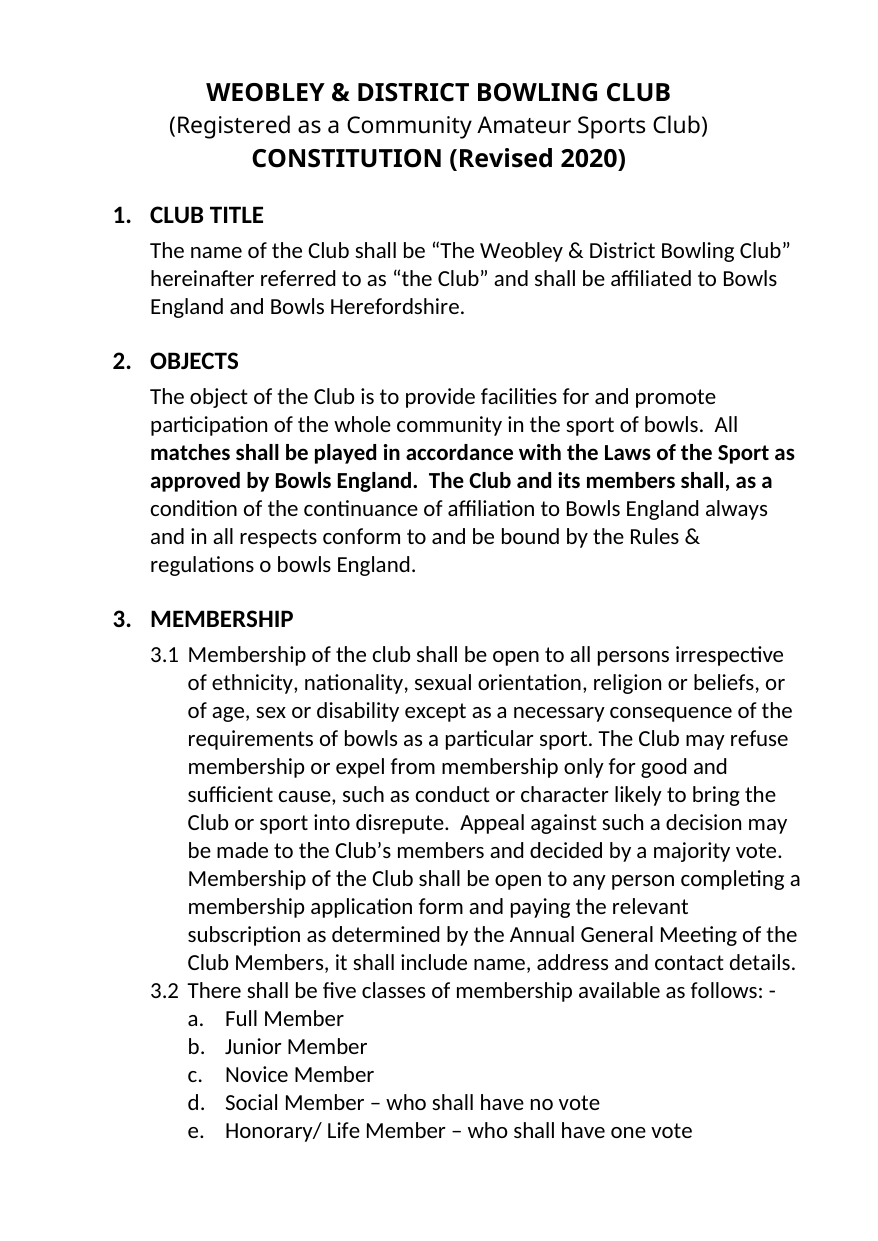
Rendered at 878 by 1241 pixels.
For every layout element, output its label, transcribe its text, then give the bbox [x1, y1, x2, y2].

text WEOBLEY & DISTRICT BOWLING CLUB [75, 75, 802, 109]
text (Registered as a Community Amateur Sports Club) [75, 109, 802, 140]
subtitle CLUB TITLE [112, 199, 802, 230]
list The object of the Club is to provide facilities for and promote participation of the whole community in the sport of bowls. All matches shall be played in accordance with the Laws of the Sport as approved by Bowls England. The Club and its members shall, as a condition of the continuance of affiliation to Bowls England always and in all respects conform to and be bound by the Rules & regulations o bowls England. [150, 382, 802, 578]
subtitle OBJECTS [112, 345, 802, 376]
list Novice Member [187, 1060, 802, 1088]
list Honorary/ Life Member – who shall have one vote [187, 1116, 802, 1144]
text CONSTITUTION (Revised 2020) [75, 140, 802, 174]
subtitle MEMBERSHIP [112, 603, 802, 634]
list Full Member [187, 1004, 802, 1032]
list Junior Member [187, 1032, 802, 1060]
list Membership of the club shall be open to all persons irrespective of ethnicity, nationality, sexual orientation, religion or beliefs, or of age, sex or disability except as a necessary consequence of the requirements of bowls as a particular sport. The Club may refuse membership or expel from membership only for good and sufficient cause, such as conduct or character likely to bring the Club or sport into disrepute. Appeal against such a decision may be made to the Club’s members and decided by a majority vote. Membership of the Club shall be open to any person completing a membership application form and paying the relevant subscription as determined by the Annual General Meeting of the Club Members, it shall include name, address and contact details. [150, 640, 802, 976]
list There shall be five classes of membership available as follows: - [150, 976, 802, 1004]
list Social Member – who shall have no vote [187, 1088, 802, 1116]
text The name of the Club shall be “The Weobley & District Bowling Club” hereinafter referred to as “the Club” and shall be affiliated to Bowls England and Bowls Herefordshire. [150, 236, 802, 320]
